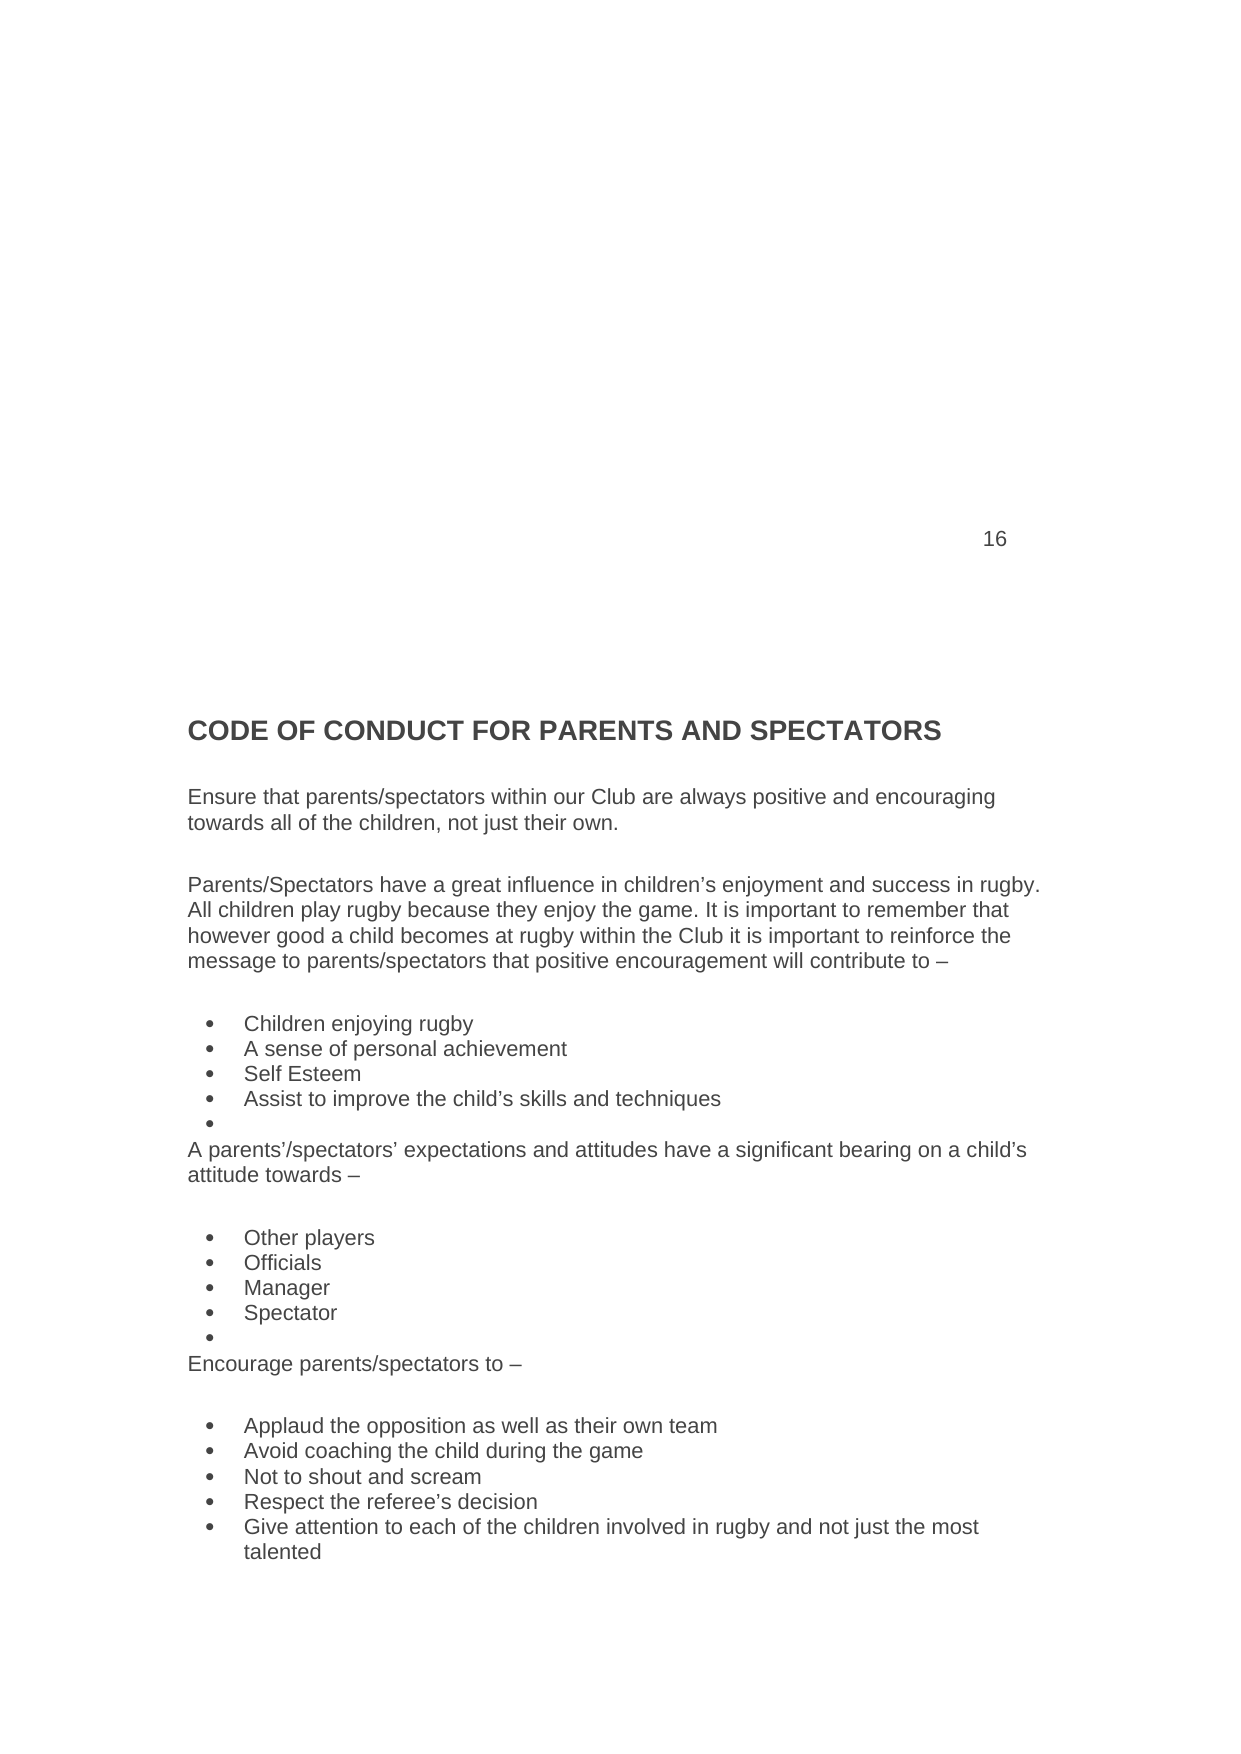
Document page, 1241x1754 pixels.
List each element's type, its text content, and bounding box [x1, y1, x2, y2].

text Ensure that parents/spectators within our Club are always positive and encouraging towards all of the children, not just their own. [187, 784, 1053, 835]
list Assist to improve the child’s skills and techniques [206, 1086, 1053, 1111]
list Not to shout and scream [206, 1464, 1053, 1489]
text 16 [187, 526, 1053, 551]
list Self Esteem [206, 1061, 1053, 1086]
list Applaud the opposition as well as their own team [206, 1413, 1053, 1438]
list A sense of personal achievement [206, 1036, 1053, 1061]
list Children enjoying rugby [206, 1011, 1053, 1036]
list Give attention to each of the children involved in rugby and not just the most talented [206, 1514, 1053, 1564]
list Respect the referee’s decision [206, 1489, 1053, 1514]
list Other players [206, 1224, 1053, 1250]
text Parents/Spectators have a great influence in children’s enjoyment and success in rugby. All children play rugby because they enjoy the game. It is important to remember that however good a child becomes at rugby within the Club it is important to reinforce the message to parents/spectators that positive encouragement will contribute to – [187, 872, 1053, 973]
list Avoid coaching the child during the game [206, 1438, 1053, 1464]
list Spectator [206, 1300, 1053, 1325]
list Manager [206, 1275, 1053, 1300]
text CODE OF CONDUCT FOR PARENTS AND SPECTATORS [187, 714, 1053, 747]
text Encourage parents/spectators to – [187, 1351, 1053, 1376]
list Officials [206, 1250, 1053, 1275]
text A parents’/spectators’ expectations and attitudes have a significant bearing on a child’s attitude towards – [187, 1137, 1053, 1187]
